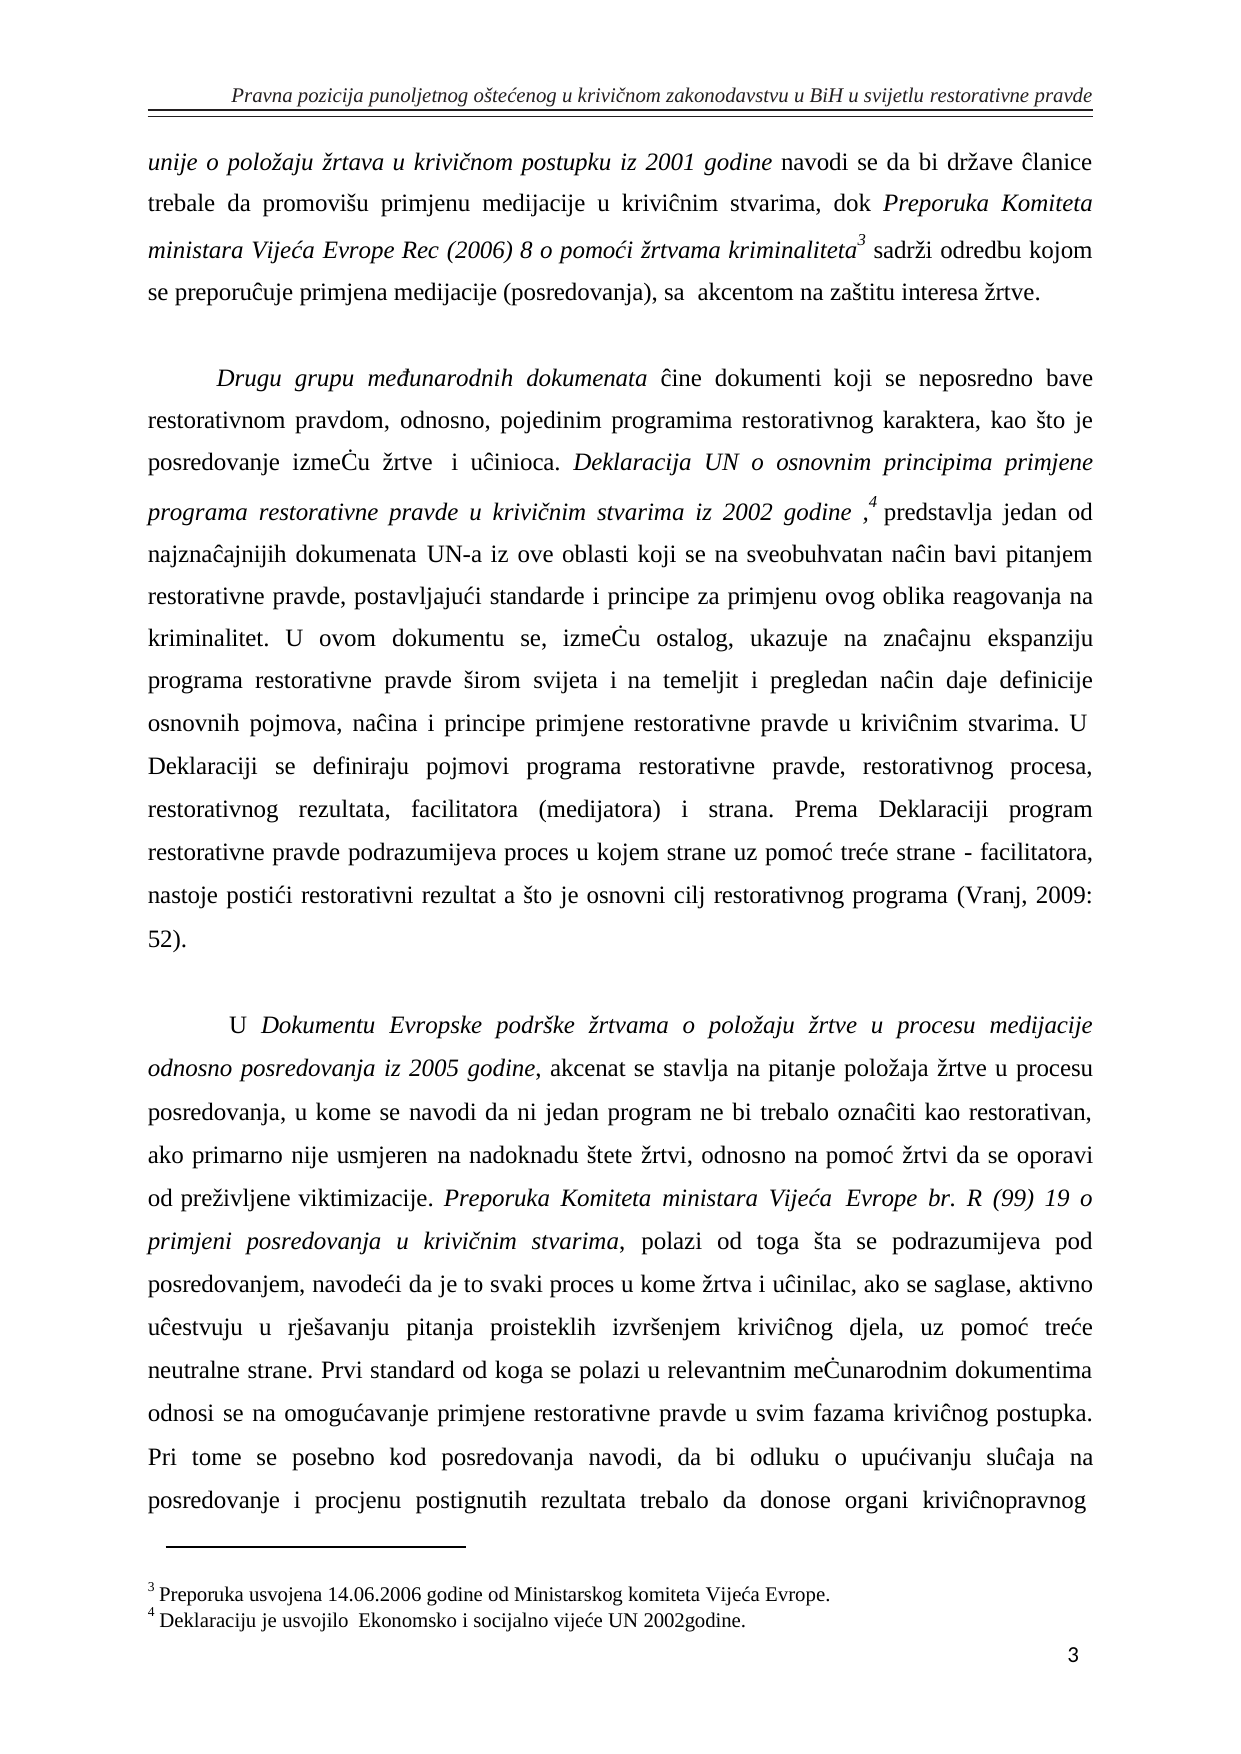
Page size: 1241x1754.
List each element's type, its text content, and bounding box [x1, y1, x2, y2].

text U Dokumentu Evropske podrške žrtvama o položaju žrtve u procesu medijacije odnosno posredovanja iz 2005 godine, akcenat se stavlja na pitanje položaja žrtve u procesu posredovanja, u kome se navodi da ni jedan program ne bi trebalo oznaĉiti kao restorativan, ako primarno nije usmjeren na nadoknadu štete žrtvi, odnosno na pomoć žrtvi da se oporavi od preživljene viktimizacije. Preporuka Komiteta ministara Vijeća Evrope br. R (99) 19 o primjeni posredovanja u krivičnim stvarima, polazi od toga šta se podrazumijeva pod posredovanjem, navodeći da je to svaki proces u kome žrtva i uĉinilac, ako se saglase, aktivno uĉestvuju u rješavanju pitanja proisteklih izvršenjem kriviĉnog djela, uz pomoć treće neutralne strane. Prvi standard od koga se polazi u relevantnim meĊunarodnim dokumentima odnosi se na omogućavanje primjene restorativne pravde u svim fazama kriviĉnog postupka. Pri tome se posebno kod posredovanja navodi, da bi odluku o upućivanju sluĉaja na posredovanje i procjenu postignutih rezultata trebalo da donose organi kriviĉnopravnog [148, 1010, 1093, 1513]
text 3 Preporuka usvojena 14.06.2006 godine od Ministarskog komiteta Vijeća Evrope. [148, 1582, 1105, 1607]
text unije o položaju žrtava u krivičnom postupku iz 2001 godine navodi se da bi države ĉlanice trebale da promovišu primjenu medijacije u kriviĉnim stvarima, dok Preporuka Komiteta ministara Vijeća Evrope Rec (2006) 8 o pomoći žrtvama kriminaliteta3 sadrži odredbu kojom se preporuĉuje primjena medijacije (posredovanja), sa akcentom na zaštitu interesa žrtve. [148, 147, 1093, 305]
text 4 Deklaraciju je usvojilo Ekonomsko i socijalno vijeće UN 2002godine. [148, 1607, 1105, 1632]
text Drugu grupu međunarodnih dokumenata ĉine dokumenti koji se neposredno bave restorativnom pravdom, odnosno, pojedinim programima restorativnog karaktera, kao što je posredovanje izmeĊu žrtve i uĉinioca. Deklaracija UN o osnovnim principima primjene programa restorativne pravde u krivičnim stvarima iz 2002 godine ,4 predstavlja jedan od najznaĉajnijih dokumenata UN-a iz ove oblasti koji se na sveobuhvatan naĉin bavi pitanjem restorativne pravde, postavljajući standarde i principe za primjenu ovog oblika reagovanja na kriminalitet. U ovom dokumentu se, izmeĊu ostalog, ukazuje na znaĉajnu ekspanziju programa restorativne pravde širom svijeta i na temeljit i pregledan naĉin daje definicije osnovnih pojmova, naĉina i principe primjene restorativne pravde u kriviĉnim stvarima. U [148, 363, 1093, 736]
text Deklaraciji se definiraju pojmovi programa restorativne pravde, restorativnog procesa, restorativnog rezultata, facilitatora (medijatora) i strana. Prema Deklaraciji program restorativne pravde podrazumijeva proces u kojem strane uz pomoć treće strane - facilitatora, nastoje postići restorativni rezultat a što je osnovni cilj restorativnog programa (Vranj, 2009: 52). [148, 751, 1093, 952]
